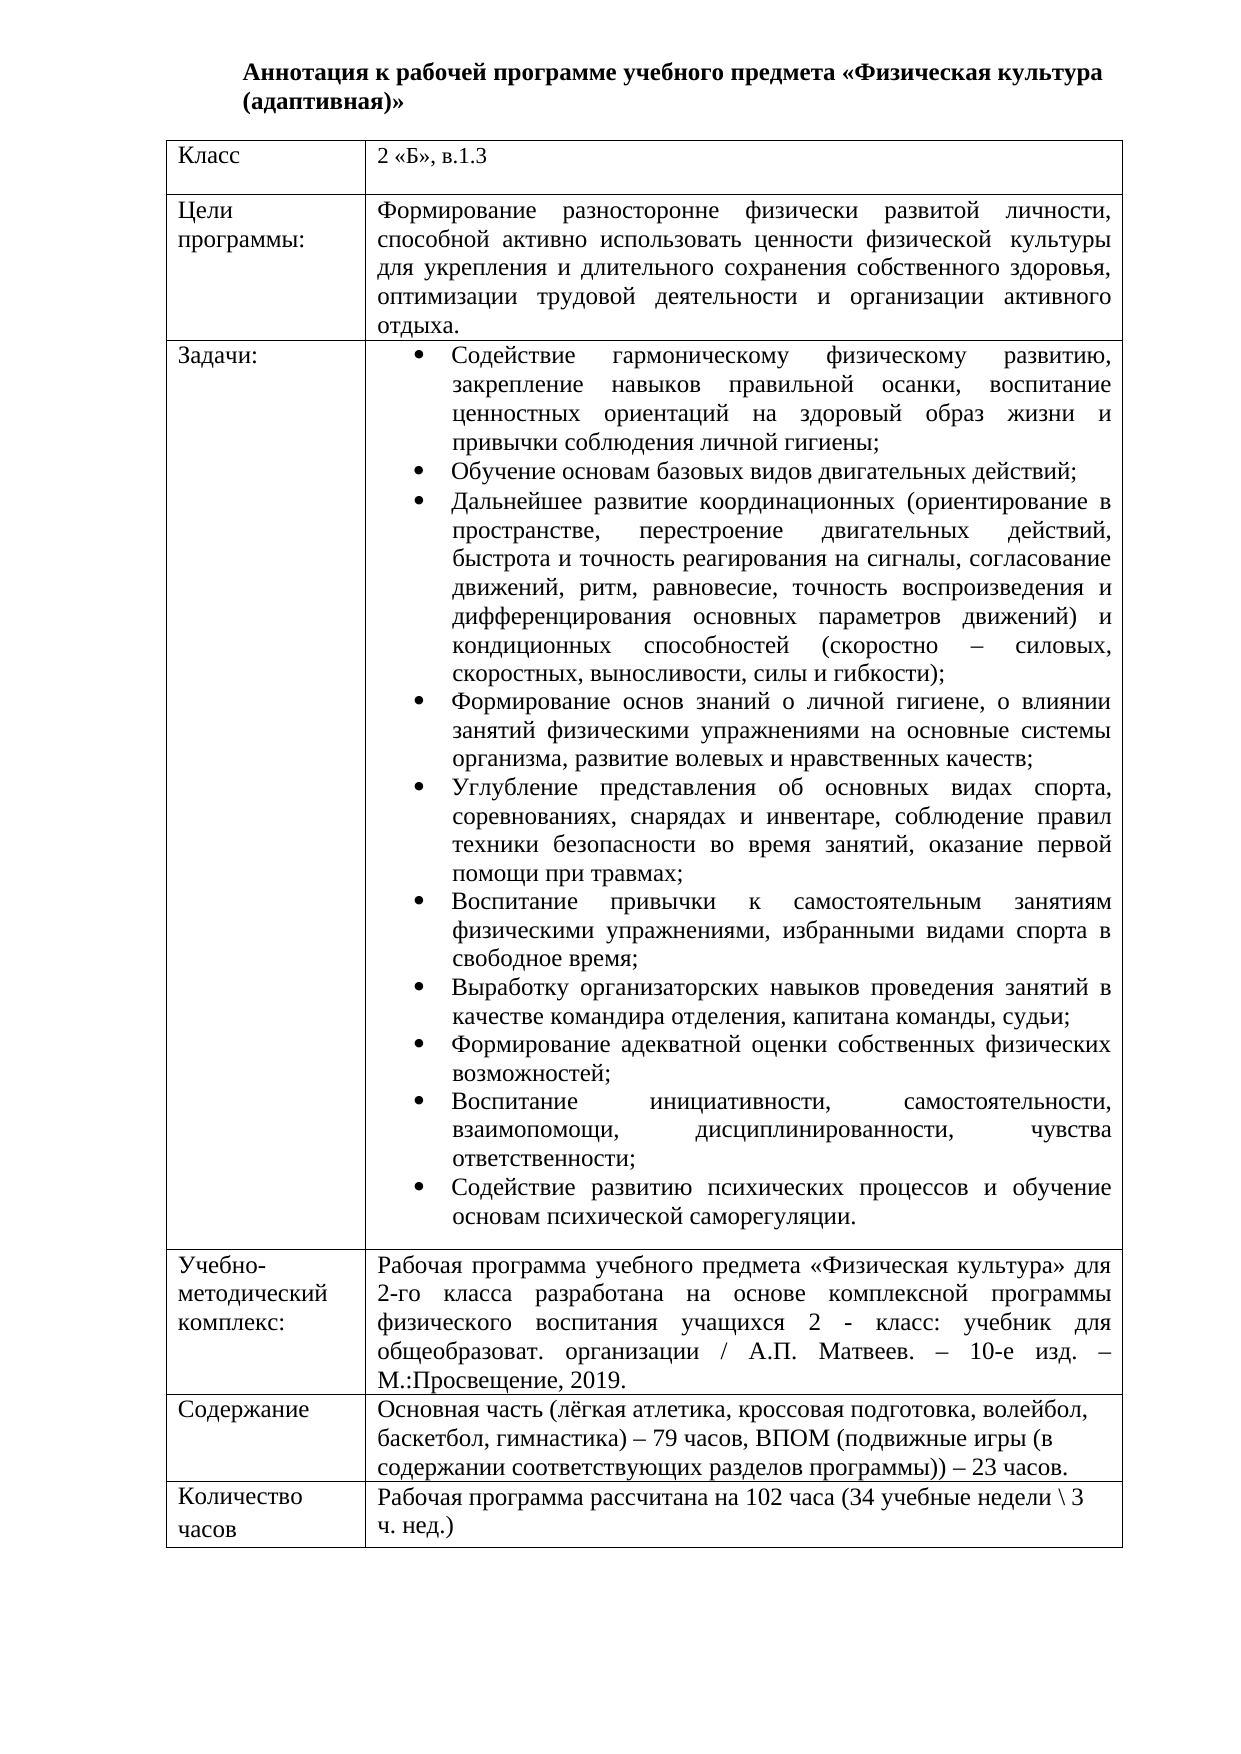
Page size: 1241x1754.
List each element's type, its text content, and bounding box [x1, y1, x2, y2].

table_cell Задачи: [167, 341, 365, 1249]
table_cell Рабочая программа рассчитана на 102 часа (34 учебные недели \ 3 ч. нед.) [366, 1482, 1122, 1547]
table_cell Содержание [167, 1395, 365, 1481]
table_cell Рабочая программа учебного предмета «Физическая культура» для 2-го класса разработана на основе комплексной программы физического воспитания учащихся 2 - класс: учебник для общеобразоват. организации / А.П. Матвеев. – 10-е изд. – М.:Просвещение, 2019. [366, 1250, 1122, 1393]
table_header Класс [167, 141, 365, 194]
table_cell Цели программы: [167, 195, 365, 339]
text Аннотация к рабочей программе учебного предмета «Физическая культура (адаптивная)» [242, 57, 1134, 114]
table_cell Основная часть (лёгкая атлетика, кроссовая подготовка, волейбол, баскетбол, гимнастика) – 79 часов, ВПОМ (подвижные игры (в содержании соответствующих разделов программы)) – 23 часов. [366, 1395, 1122, 1481]
table_cell Формирование разносторонне физически развитой личности, способной активно использовать ценности физической культуры для укрепления и длительного сохранения собственного здоровья, оптимизации трудовой деятельности и организации активного отдыха. [366, 195, 1122, 339]
table_header 2 «Б», в.1.3 [366, 141, 1122, 194]
table_cell Учебно- методический комплекс: [167, 1250, 365, 1393]
table_cell Количество часов [167, 1482, 365, 1547]
table_cell Содействие гармоническому физическому развитию, закрепление навыков правильной осанки, воспитание ценностных ориентаций на здоровый образ жизни и привычки соблюдения личной гигиены; Обучение основам базовых видов двигательных действий; Дальнейшее развитие координационных (ориентирование в пространстве, перестроение двигательных действий, быстрота и точность реагирования на сигналы, согласование движений, ритм, равновесие, точность воспроизведения и дифференцирования основных параметров движений) и кондиционных способностей (скоростно – силовых, скоростных, выносливости, силы и гибкости); Формирование основ знаний о личной гигиене, о влиянии занятий физическими упражнениями на основные системы организма, развитие волевых и нравственных качеств; Углубление представления об основных видах спорта, соревнованиях, снарядах и инвентаре, соблюдение правил техники безопасности во время занятий, оказание первой помощи при травмах; Воспитание привычки к самостоятельным занятиям физическими упражнениями, избранными видами спорта в свободное время; Выработку организаторских навыков проведения занятий в качестве командира отделения, капитана команды, судьи; Формирование адекватной оценки собственных физических возможностей; Воспитание инициативности, самостоятельности, взаимопомощи, дисциплинированности, чувства ответственности; Содействие развитию психических процессов и обучение основам психической саморегуляции. [366, 341, 1122, 1249]
